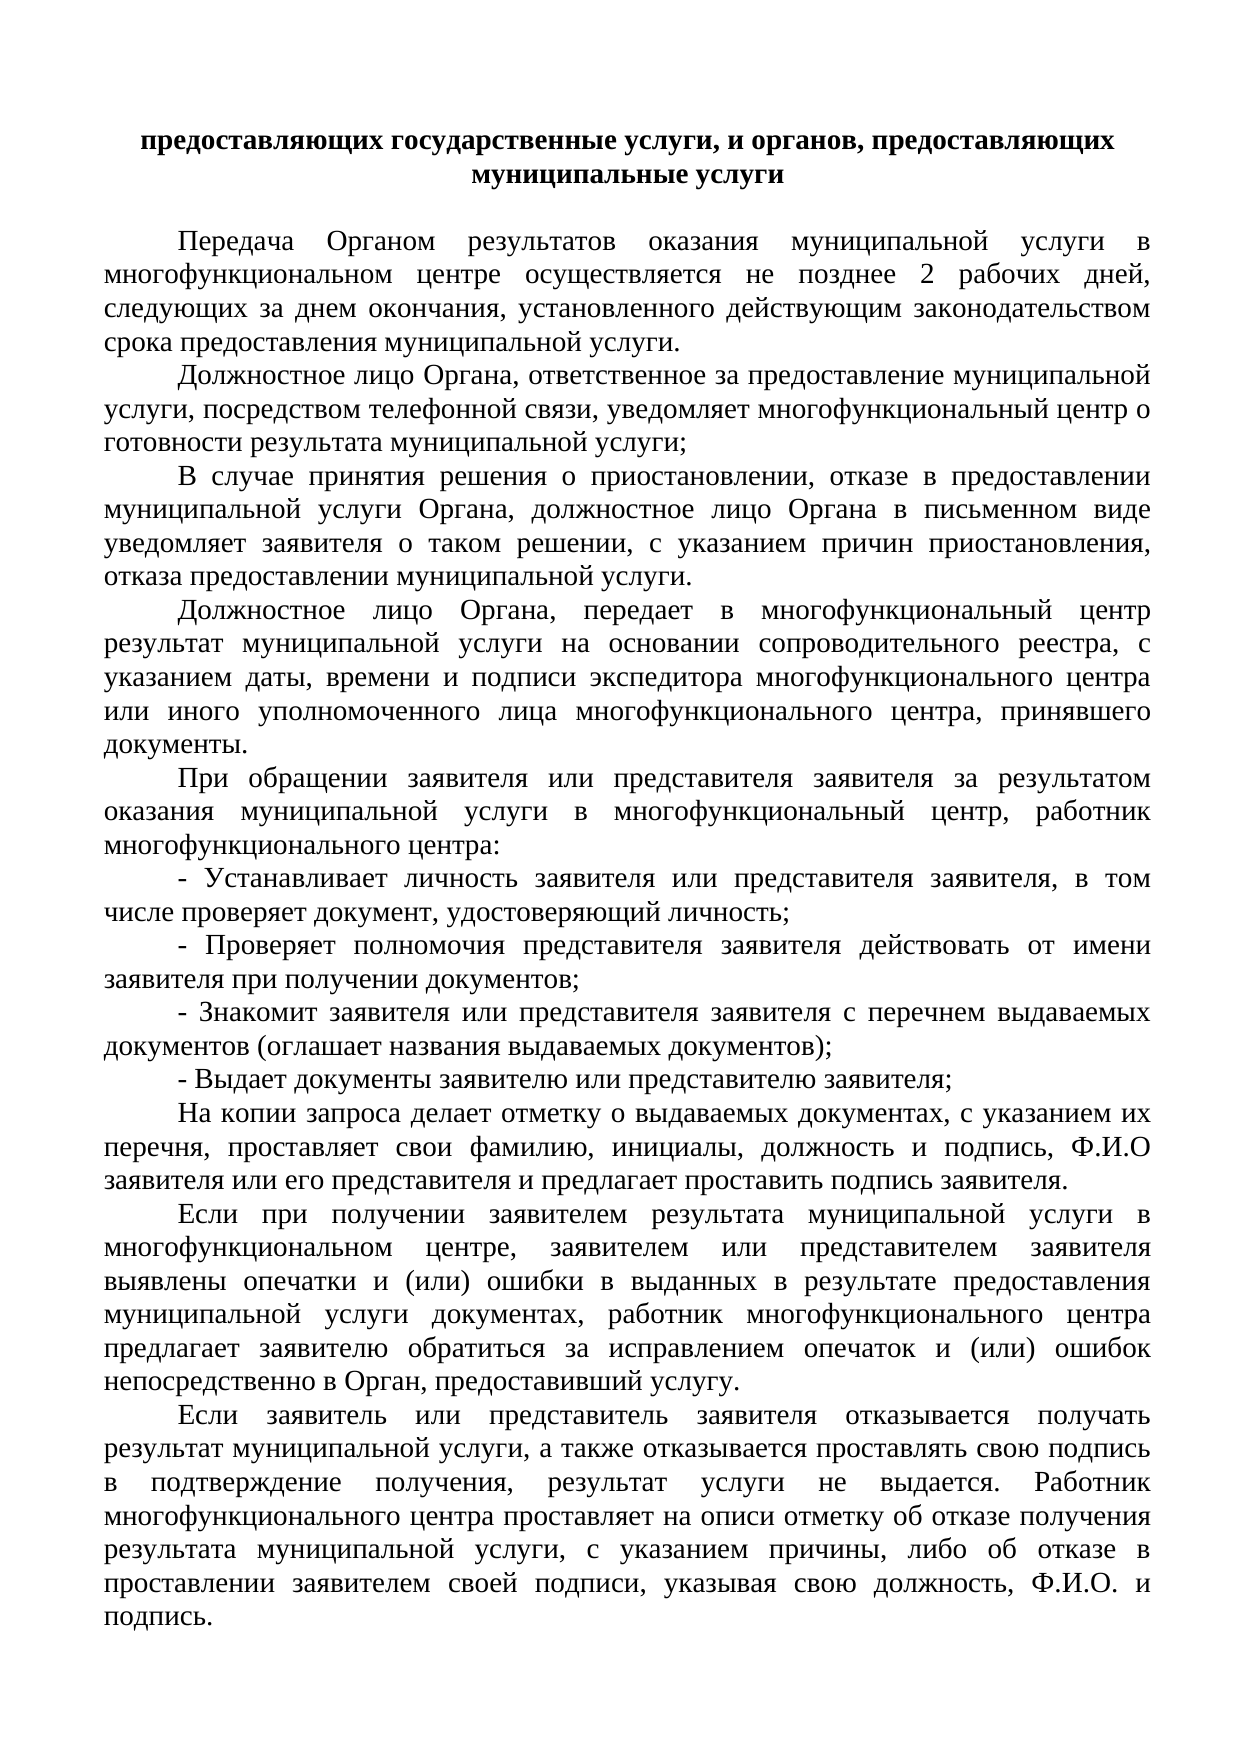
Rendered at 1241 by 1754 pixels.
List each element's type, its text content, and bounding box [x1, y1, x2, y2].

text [103, 122, 1152, 189]
text - Выдает документы заявителю или представителю заявителя; [103, 1062, 1152, 1095]
text Если при получении заявителем результата муниципальной услуги в многофункциональном центре, заявителем или представителем заявителя выявлены опечатки и (или) ошибки в выданных в результате предоставления муниципальной услуги документах, работник многофункционального центра предлагает заявителю обратиться за исправлением опечаток и (или) ошибок непосредственно в Орган, предоставивший услугу. [103, 1196, 1152, 1397]
text - Устанавливает личность заявителя или представителя заявителя, в том числе проверяет документ, удостоверяющий личность; [103, 860, 1152, 927]
text Должностное лицо Органа, ответственное за предоставление муниципальной услуги, посредством телефонной связи, уведомляет многофункциональный центр о готовности результата муниципальной услуги; [103, 357, 1152, 458]
text На копии запроса делает отметку о выдаваемых документах, с указанием их перечня, проставляет свои фамилию, инициалы, должность и подпись, Ф.И.О заявителя или его представителя и предлагает проставить подпись заявителя. [103, 1095, 1152, 1196]
text Передача Органом результатов оказания муниципальной услуги в многофункциональном центре осуществляется не позднее 2 рабочих дней, следующих за днем окончания, установленного действующим законодательством срока предоставления муниципальной услуги. [103, 223, 1152, 357]
text - Знакомит заявителя или представителя заявителя с перечнем выдаваемых документов (оглашает названия выдаваемых документов); [103, 994, 1152, 1062]
text - Проверяет полномочия представителя заявителя действовать от имени заявителя при получении документов; [103, 927, 1152, 994]
text В случае принятия решения о приостановлении, отказе в предоставлении муниципальной услуги Органа, должностное лицо Органа в письменном виде уведомляет заявителя о таком решении, с указанием причин приостановления, отказа предоставлении муниципальной услуги. [103, 458, 1152, 592]
text При обращении заявителя или представителя заявителя за результатом оказания муниципальной услуги в многофункциональный центр, работник многофункционального центра: [103, 760, 1152, 860]
text Если заявитель или представитель заявителя отказывается получать результат муниципальной услуги, а также отказывается проставлять свою подпись в подтверждение получения, результат услуги не выдается. Работник многофункционального центра проставляет на описи отметку об отказе получения результата муниципальной услуги, с указанием причины, либо об отказе в проставлении заявителем своей подписи, указывая свою должность, Ф.И.О. и подпись. [103, 1397, 1152, 1632]
text Должностное лицо Органа, передает в многофункциональный центр результат муниципальной услуги на основании сопроводительного реестра, с указанием даты, времени и подписи экспедитора многофункционального центра или иного уполномоченного лица многофункционального центра, принявшего документы. [103, 592, 1152, 760]
